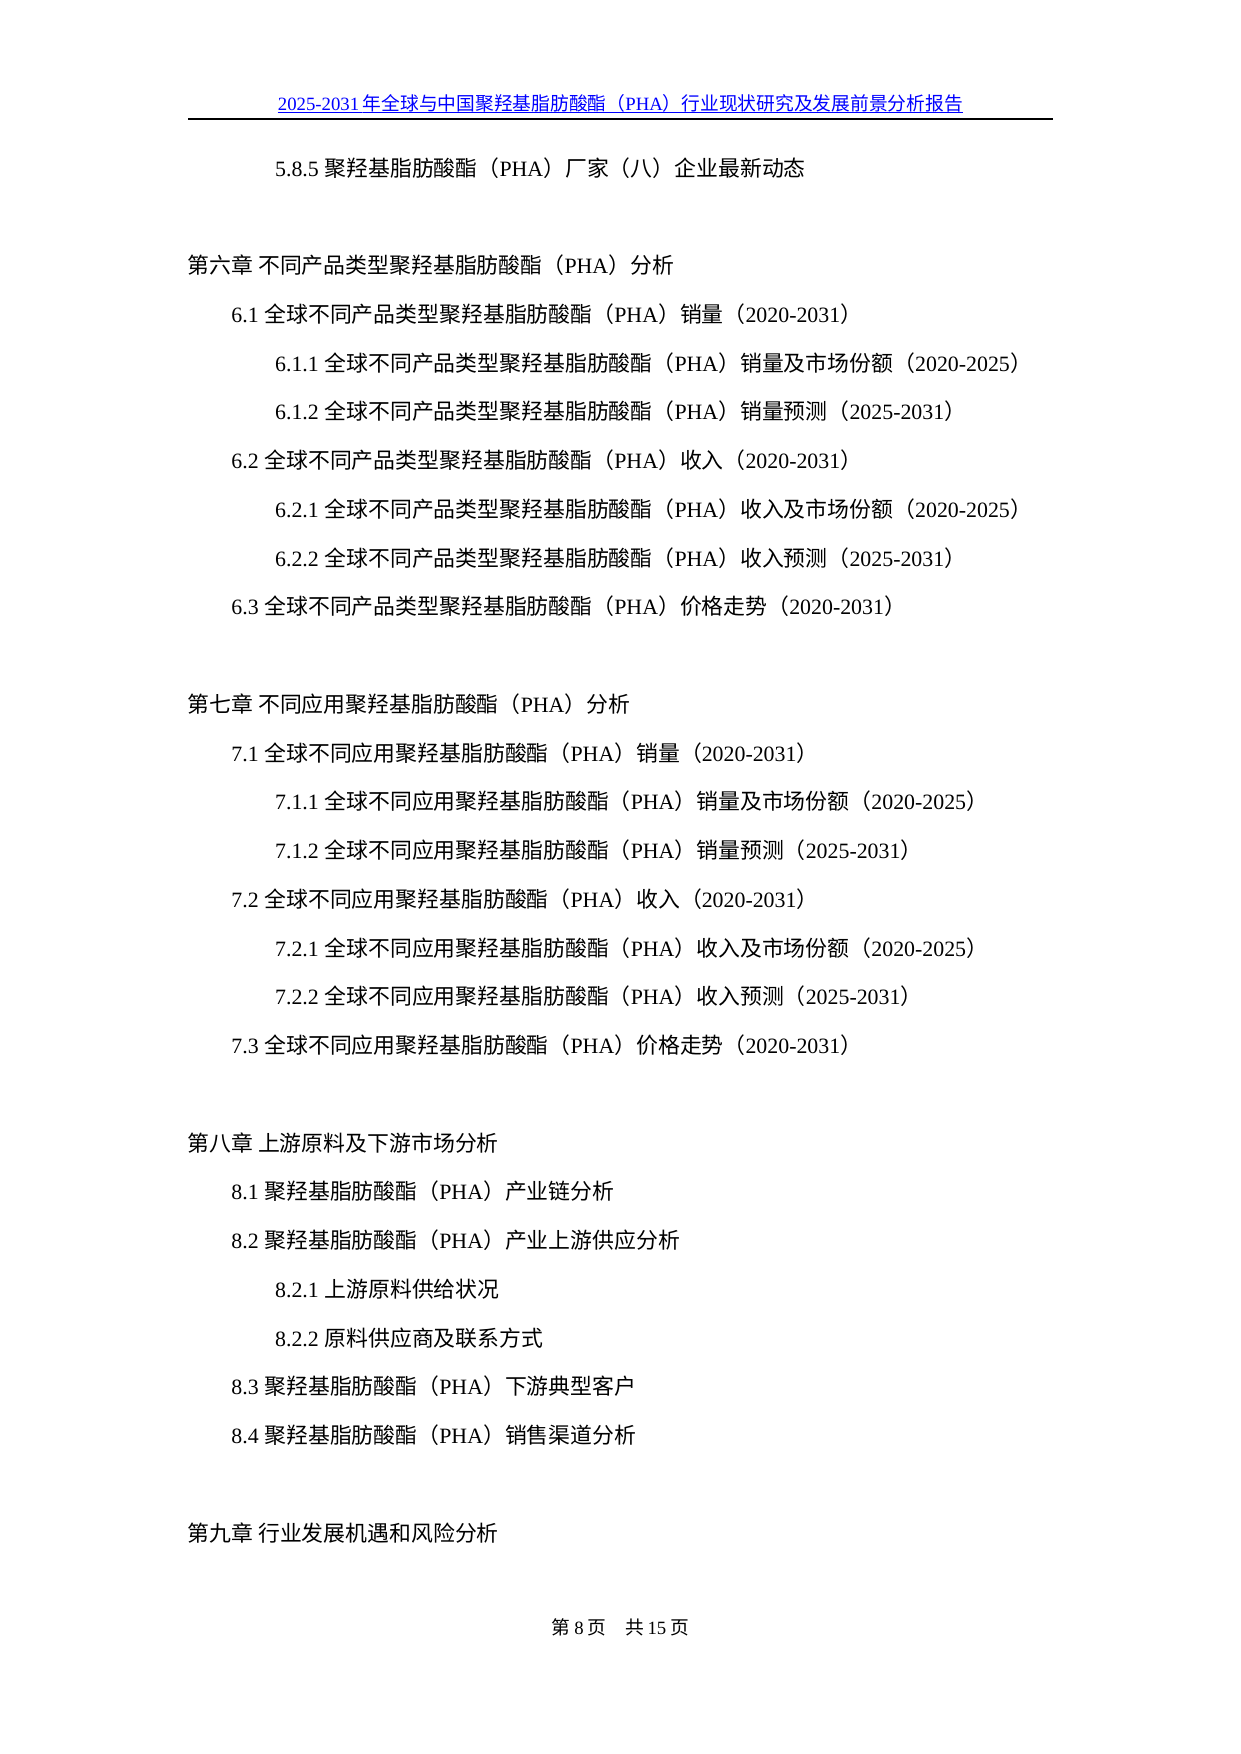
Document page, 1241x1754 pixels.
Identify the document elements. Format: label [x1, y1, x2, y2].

text [187, 150, 1053, 1548]
